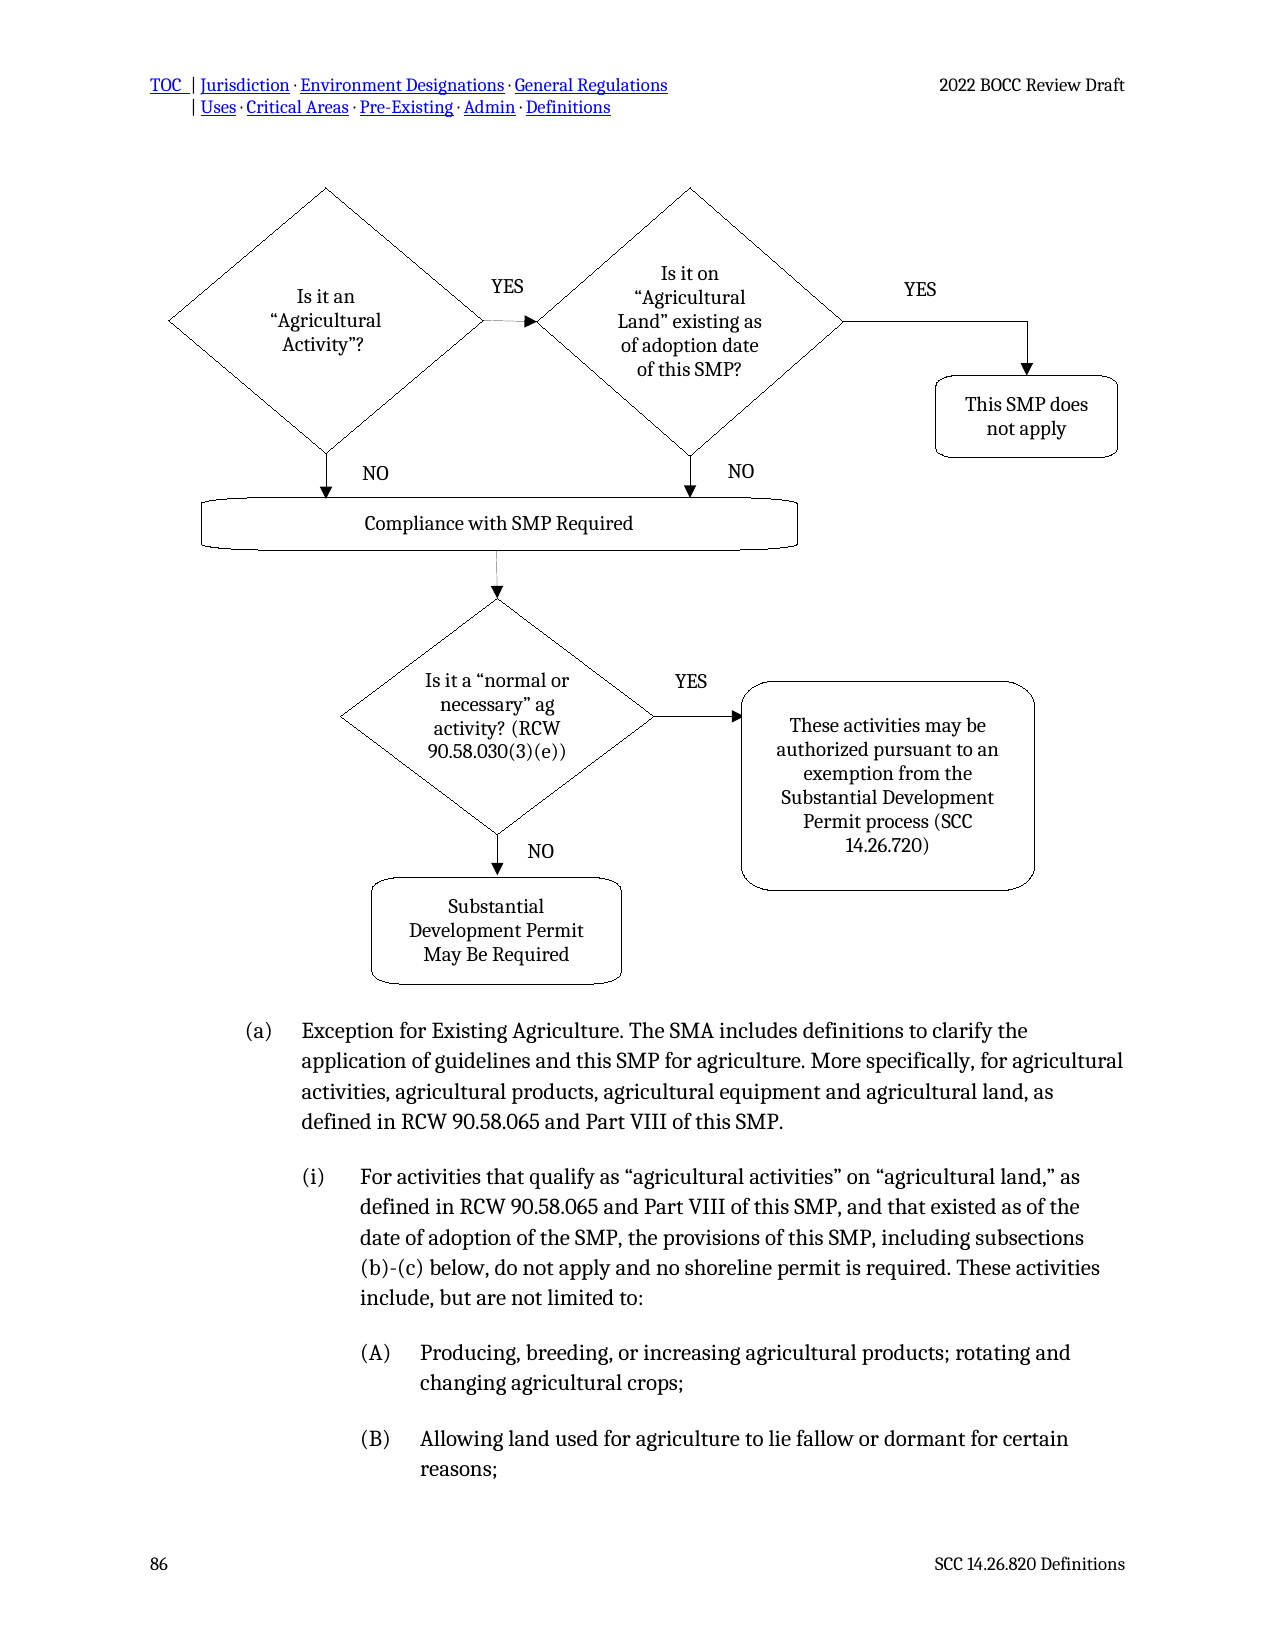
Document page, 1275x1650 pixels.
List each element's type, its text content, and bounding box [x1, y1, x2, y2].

subtitle Producing, breeding, or increasing agricultural products; rotating and changing agricultural crops; [360, 1340, 1125, 1397]
subtitle Allowing land used for agriculture to lie fallow or dormant for certain reasons; [360, 1425, 1125, 1482]
subtitle Exception for Existing Agriculture. The SMA includes definitions to clarify the application of guidelines and this SMP for agriculture. More specifically, for agricultural activities, agricultural products, agricultural equipment and agricultural land, as defined in RCW 90.58.065 and Part VIII of this SMP. [244, 1018, 1125, 1135]
subtitle For activities that qualify as “agricultural activities” on “agricultural land,” as defined in RCW 90.58.065 and Part VIII of this SMP, and that existed as of the date of adoption of the SMP, the provisions of this SMP, including subsections (b)-(c) below, do not apply and no shoreline permit is required. These activities include, but are not limited to: [301, 1164, 1125, 1311]
